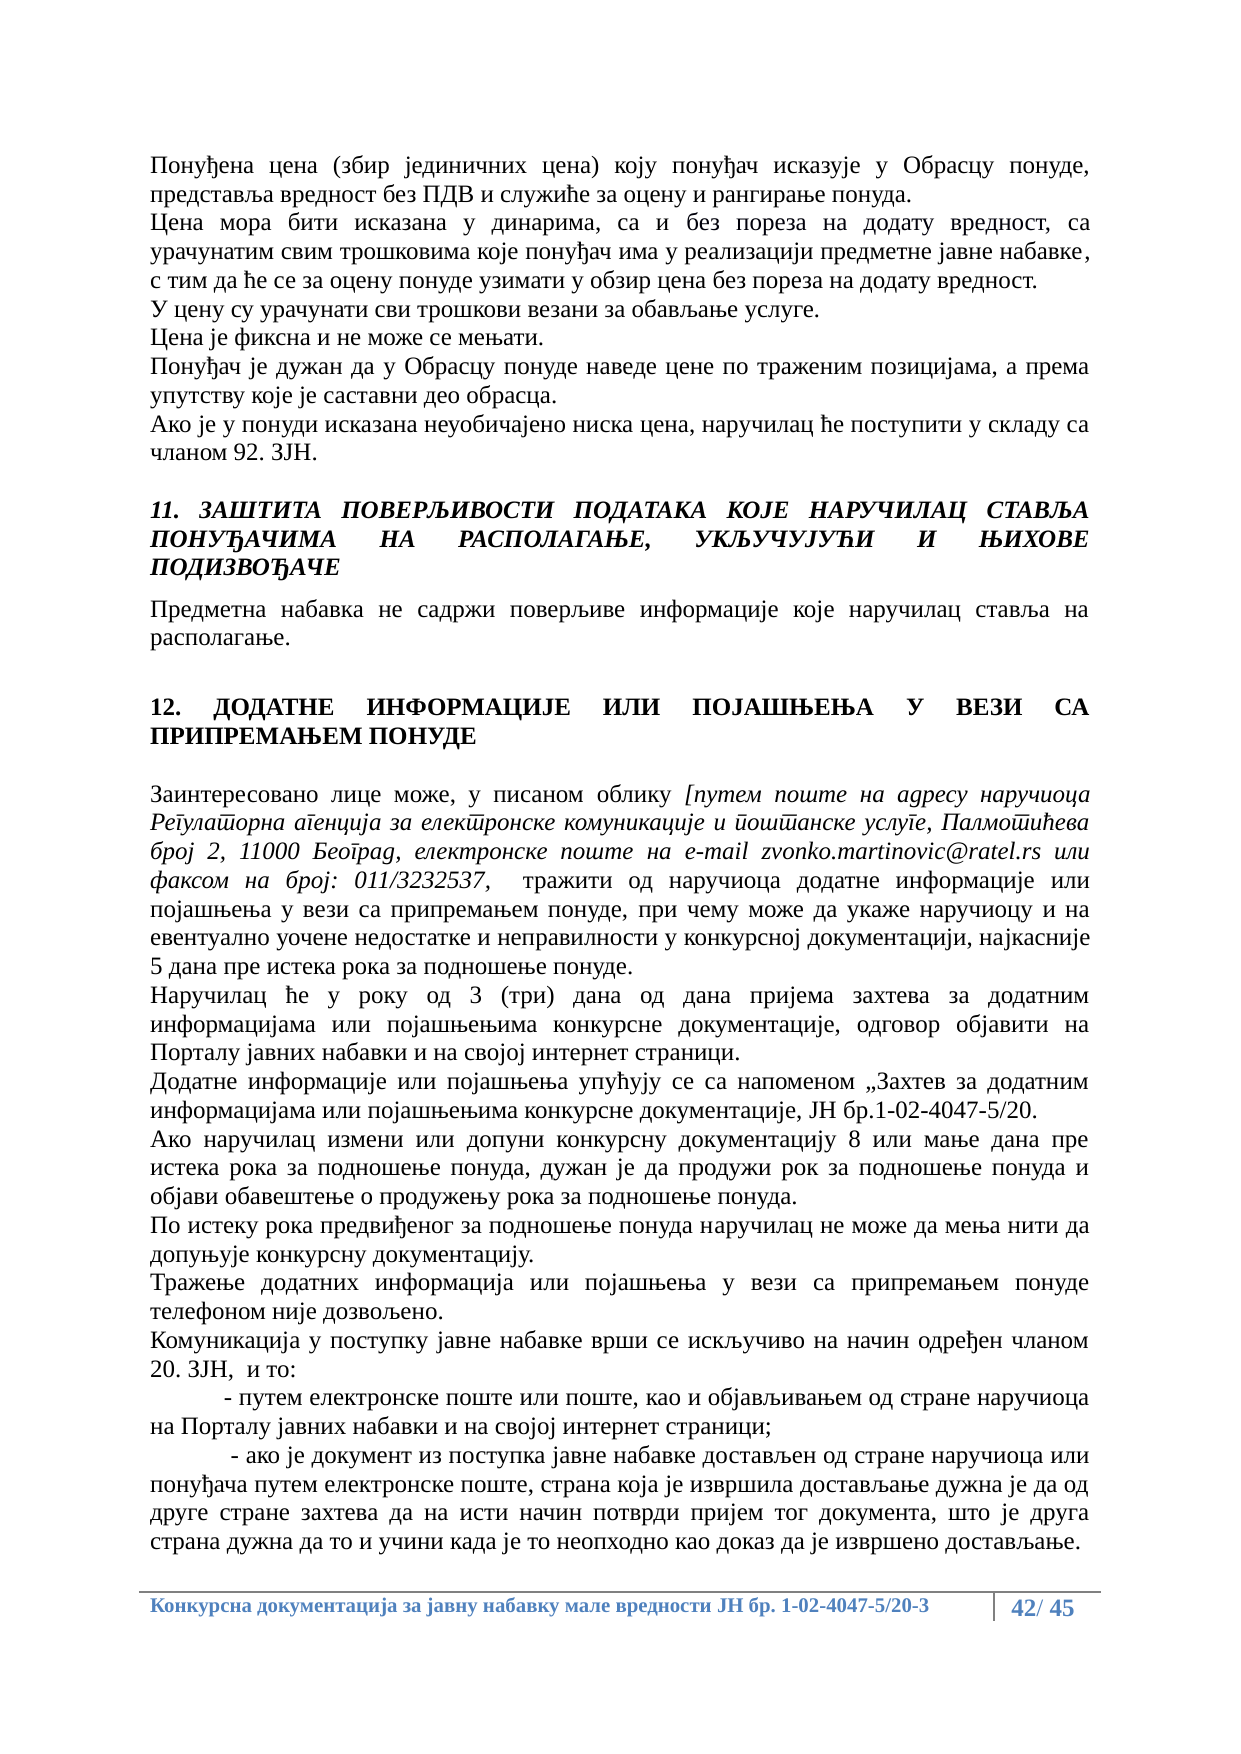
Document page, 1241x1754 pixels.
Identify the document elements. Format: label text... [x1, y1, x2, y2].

text Наручилац ће у року од 3 (три) дана од дана пријема захтева за додатним информацијама или појашњењима конкурсне документације, одговор објавити на Порталу јавних набавки и на својој интернет страници. [150, 980, 1090, 1066]
text Цена мора бити исказана у динарима, са и без пореза на додату вредност, са урачунатим свим трошковима које понуђач има у реализацији предметне јавне набавке, с тим да ће се за оцену понуде узимати у обзир цена без пореза на додату вредност. [150, 207, 1090, 294]
text Тражење додатних информација или појашњења у вези са припремањем понуде телефоном није дозвољено. [150, 1267, 1090, 1325]
text Заинтересовано лице може, у писаном облику [путем поште на адресу наручиоца Регулаторна агенција за електронске комуникације и поштанске услуге, Палмотићева број 2, 11000 Београд, електронске поште на e-mail zvonko.martinovic@ratel.rs или факсом на број: 011/3232537, тражити од наручиоца додатне информације или појашњења у вези са припремањем понуде, при чему може да укаже наручиоцу и на евентуално уочене недостатке и неправилности у конкурсној документацији, најкасније 5 дана пре истека рока за подношење понуде. [150, 779, 1090, 980]
text Додатне информације или појашњења упућују се са напоменом „Захтев за додатним информацијама или појашњењима конкурсне документације, ЈН бр.1-02-4047-5/20. [150, 1066, 1090, 1124]
text Ако наручилац измени или допуни конкурсну документацију 8 или мање дана пре истека рока за подношење понуда, дужан је да продужи рок за подношење понуда и објави обавештење о продужењу рока за подношење понуда. [150, 1124, 1090, 1210]
text По истеку рока предвиђеног за подношење понуда наручилац не може да мења нити да допуњује конкурсну документацију. [150, 1210, 1090, 1267]
text Понуђач је дужан да у Обрасцу понуде наведе цене по траженим позицијама, а према упутству које је саставни део обрасца. [150, 351, 1090, 409]
text Предметна набавка не садржи поверљиве информације које наручилац ставља на располагање. [150, 594, 1090, 651]
text У цену су урачунати сви трошкови везани за обављање услуге. [150, 294, 1090, 322]
text Понуђена цена (збир јединичних цена) коју понуђач исказује у Обрасцу понуде, представља вредност без ПДВ и служиће за оцену и рангирање понуда. [150, 150, 1090, 207]
text 12. ДОДАТНЕ ИНФОРМАЦИЈЕ ИЛИ ПОЈАШЊЕЊА У ВЕЗИ СА ПРИПРЕМАЊЕМ ПОНУДЕ [150, 692, 1090, 750]
text Ако је у понуди исказана неуобичајено ниска цена, наручилац ће поступити у складу са чланом 92. ЗЈН. [150, 409, 1090, 466]
text - ако је документ из поступка јавне набавке достављен од стране наручиоца или понуђача путем електронске поште, страна која је извршила достављање дужна је да од друге стране захтева да на исти начин потврди пријем тог документа, што је друга страна дужна да то и учини када је то неопходно као доказ да је извршено достављање. [150, 1440, 1090, 1555]
text Цена је фиксна и не може се мењати. [150, 322, 1090, 351]
text 11. ЗАШТИТА ПОВЕРЉИВОСТИ ПОДАТАКА КОЈЕ НАРУЧИЛАЦ СТАВЉА ПОНУЂАЧИМА НА РАСПОЛАГАЊЕ, УКЉУЧУЈУЋИ И ЊИХОВЕ ПОДИЗВОЂАЧЕ [150, 495, 1090, 581]
text Комуникација у поступку јавне набавке врши се искључиво на начин одређен чланом 20. ЗЈН, и то: [150, 1325, 1090, 1382]
text - путем електронске поште или поште, као и објављивањем од стране наручиоца на Порталу јавних набавки и на својој интернет страници; [150, 1382, 1090, 1440]
